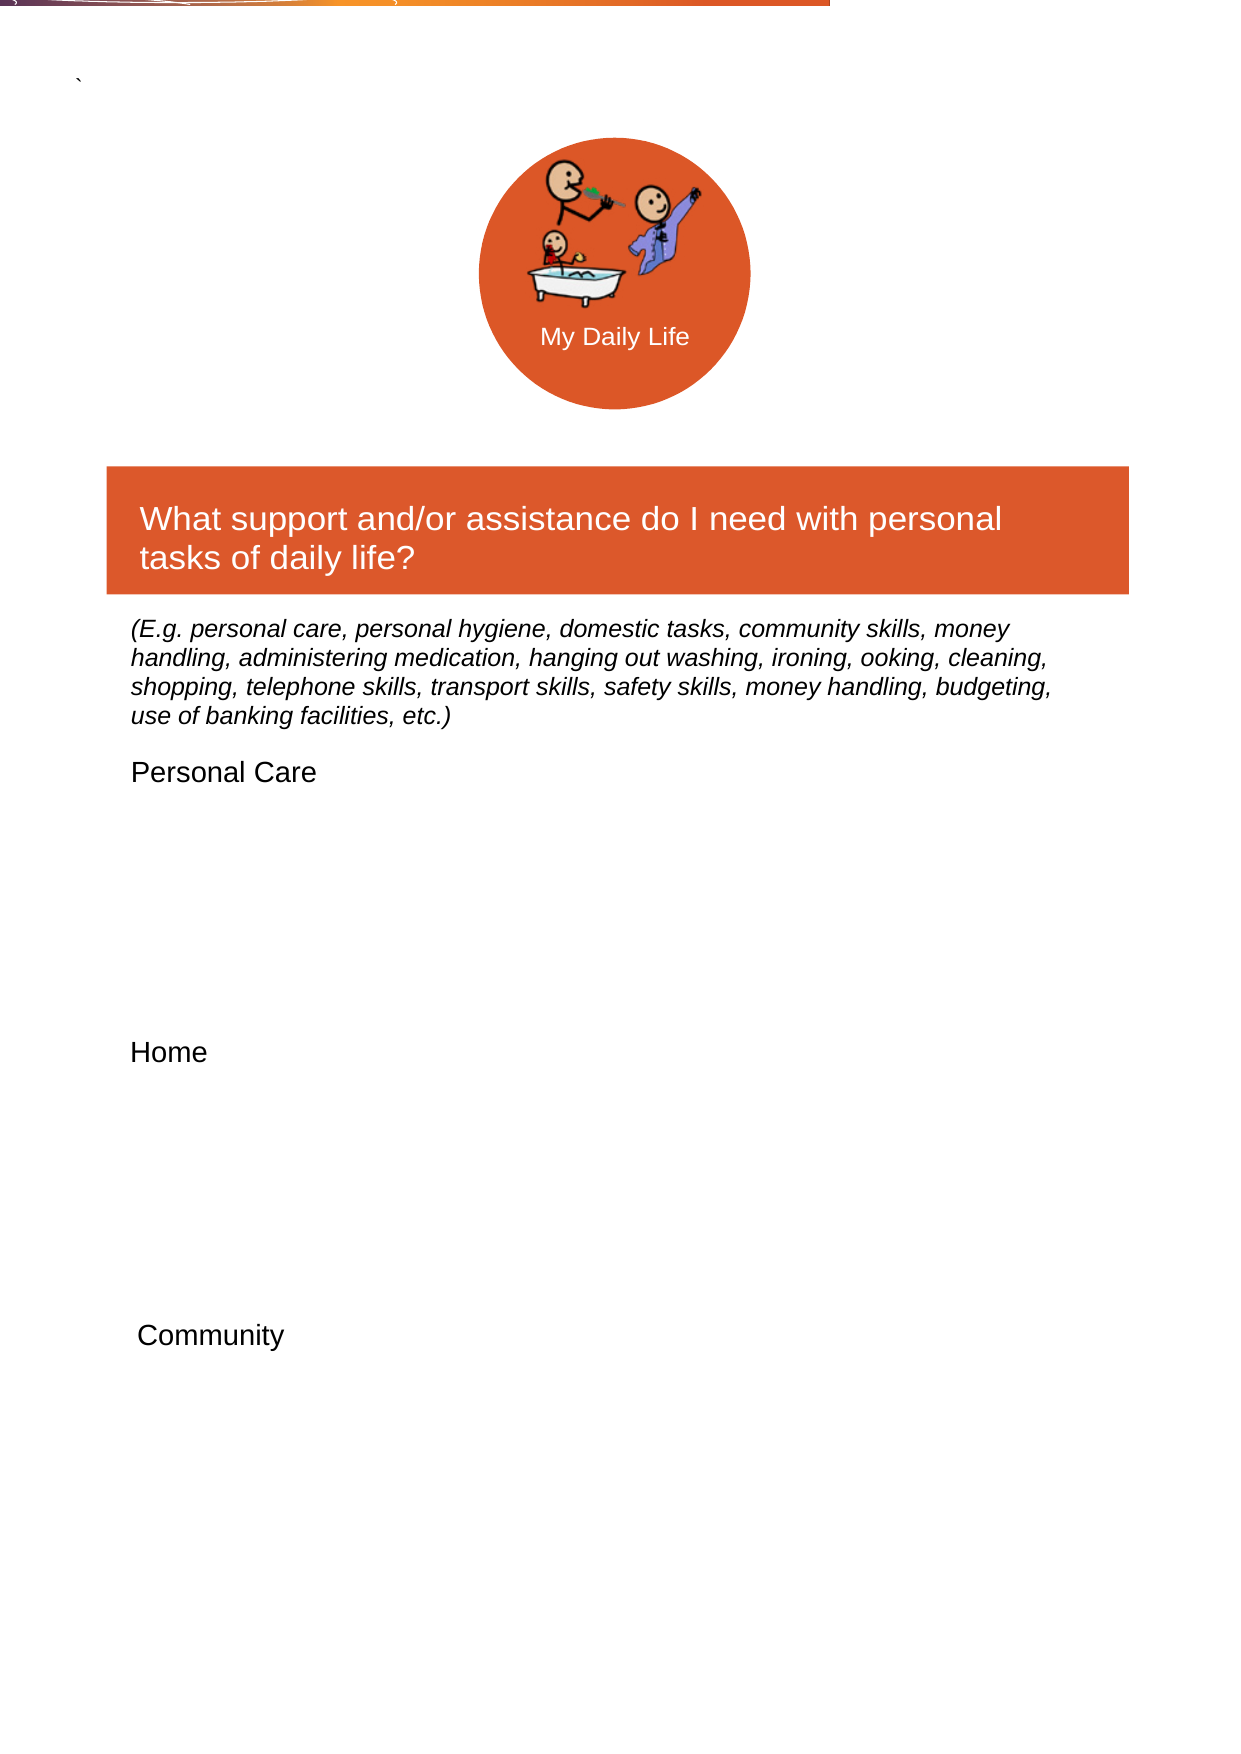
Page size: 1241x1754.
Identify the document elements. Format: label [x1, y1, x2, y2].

picture [525, 157, 704, 309]
picture [0, 0, 830, 6]
